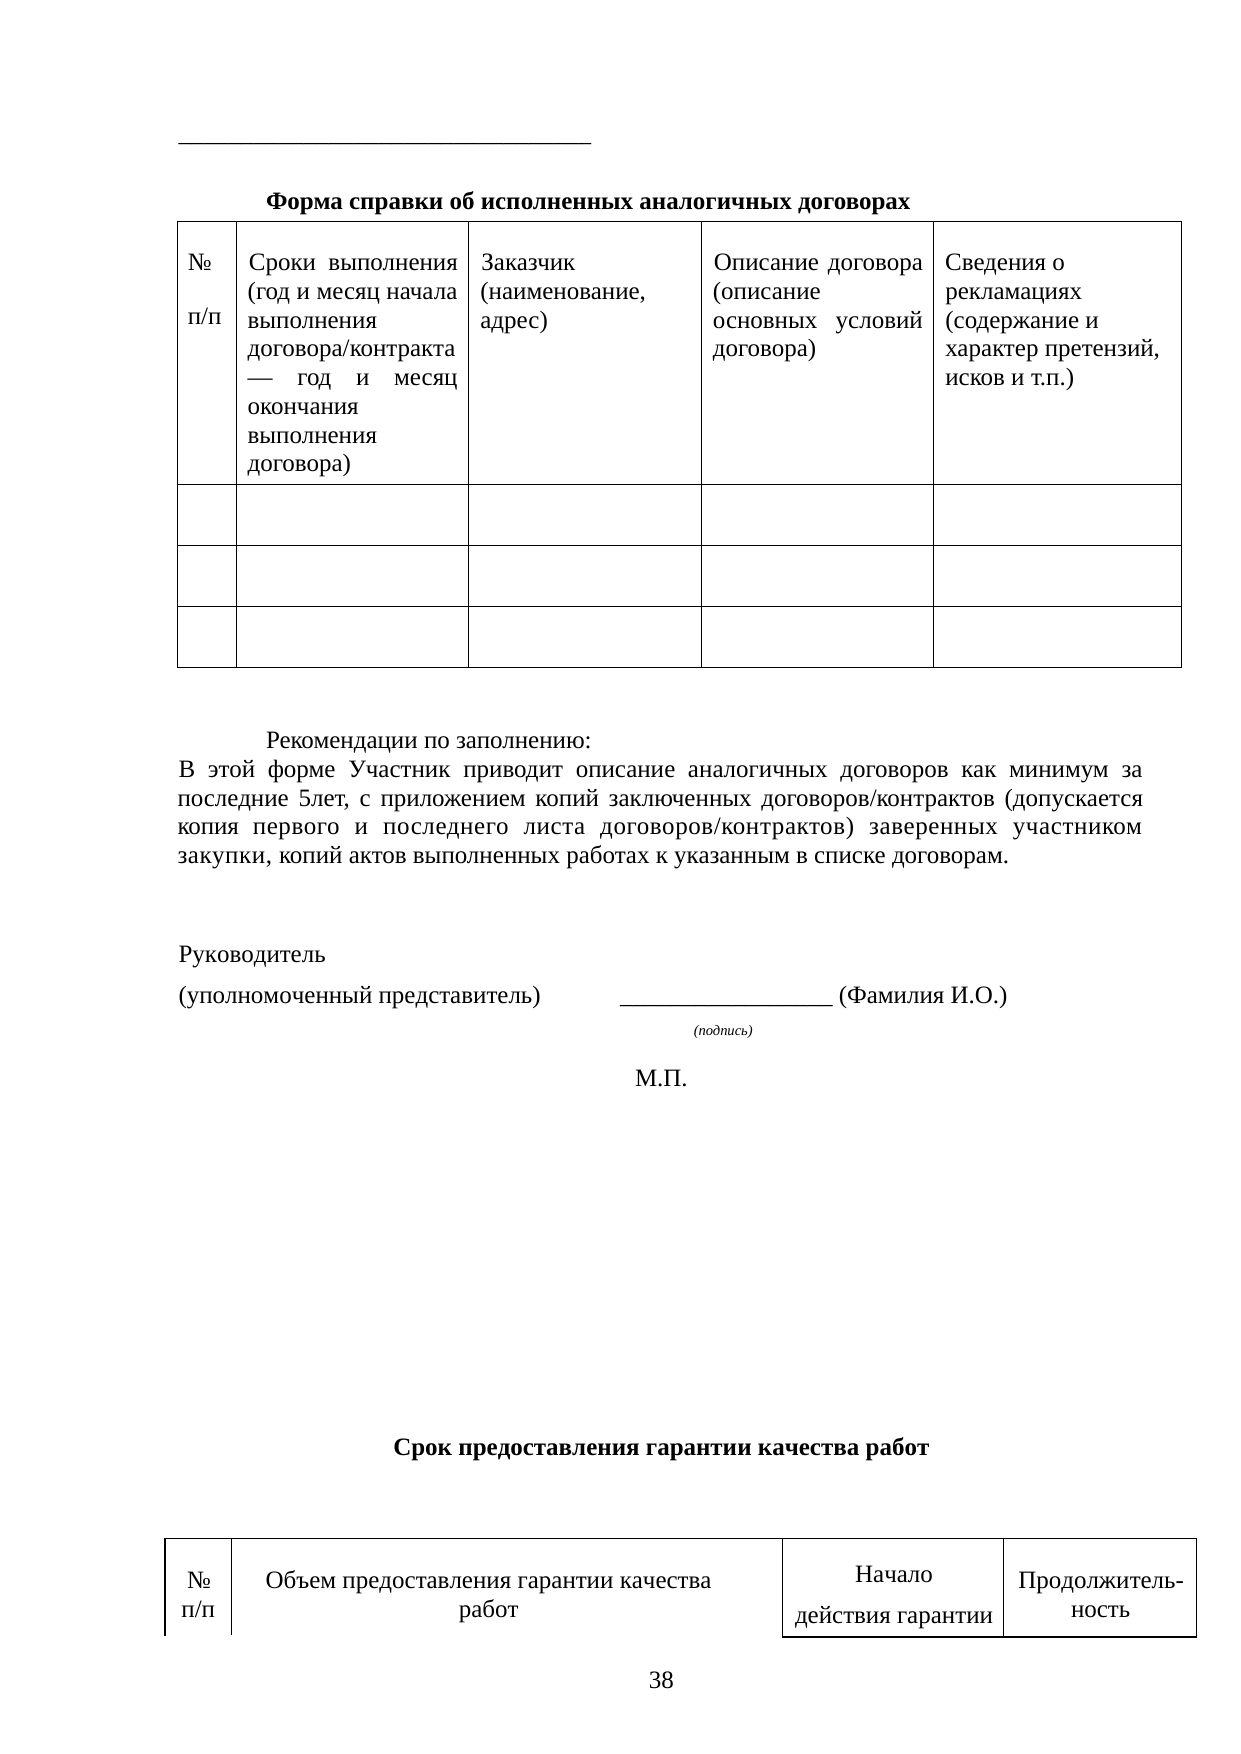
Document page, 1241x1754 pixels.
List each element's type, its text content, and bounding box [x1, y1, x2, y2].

table_header № п/п [166, 1539, 231, 1636]
table_cell [934, 546, 1181, 606]
text Срок предоставления гарантии качества работ [177, 1432, 1144, 1460]
table_header Описание договора (описание основных условий договора) [702, 222, 933, 483]
table_header Сроки выполнения (год и месяц начала выполнения договора/контракта — год и месяц окончания выполнения договора) [237, 222, 468, 483]
table_cell [469, 607, 701, 667]
text (уполномоченный представитель) _________________ (Фамилия И.О.) [177, 980, 1144, 1009]
table_cell [702, 546, 933, 606]
table_header Продолжитель-ность [1004, 1539, 1196, 1636]
table_cell [469, 546, 701, 606]
table_header Сведения о рекламациях (содержание и характер претензий, исков и т.п.) [934, 222, 1181, 483]
table_cell [178, 607, 236, 667]
table_cell [702, 607, 933, 667]
text Руководитель [177, 939, 1144, 968]
table_cell [237, 485, 468, 544]
table_cell [237, 546, 468, 606]
table_header Заказчик (наименование, адрес) [469, 222, 701, 483]
table_cell [934, 485, 1181, 544]
table_cell [702, 485, 933, 544]
table_cell [237, 607, 468, 667]
text М.П. [177, 1063, 1144, 1091]
table_header Объем предоставления гарантии качества работ [231, 1539, 782, 1636]
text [177, 118, 1144, 147]
table_cell [178, 546, 236, 606]
table_cell [934, 607, 1181, 667]
table_header № п/п [178, 222, 236, 483]
subtitle Рекомендации по заполнению: [177, 725, 1144, 754]
subtitle В этой форме Участник приводит описание аналогичных договоров как минимум за последние 5лет, с приложением копий заключенных договоров/контрактов (допускается копия первого и последнего листа договоров/контрактов) заверенных участником закупки, копий актов выполненных работах к указанным в списке договорам. [177, 754, 1144, 869]
subtitle Форма справки об исполненных аналогичных договорах [177, 186, 1144, 215]
table_cell [178, 485, 236, 544]
table_header Начало действия гарантии [783, 1539, 1003, 1636]
table_cell [469, 485, 701, 544]
text (подпись) [177, 1021, 1144, 1050]
